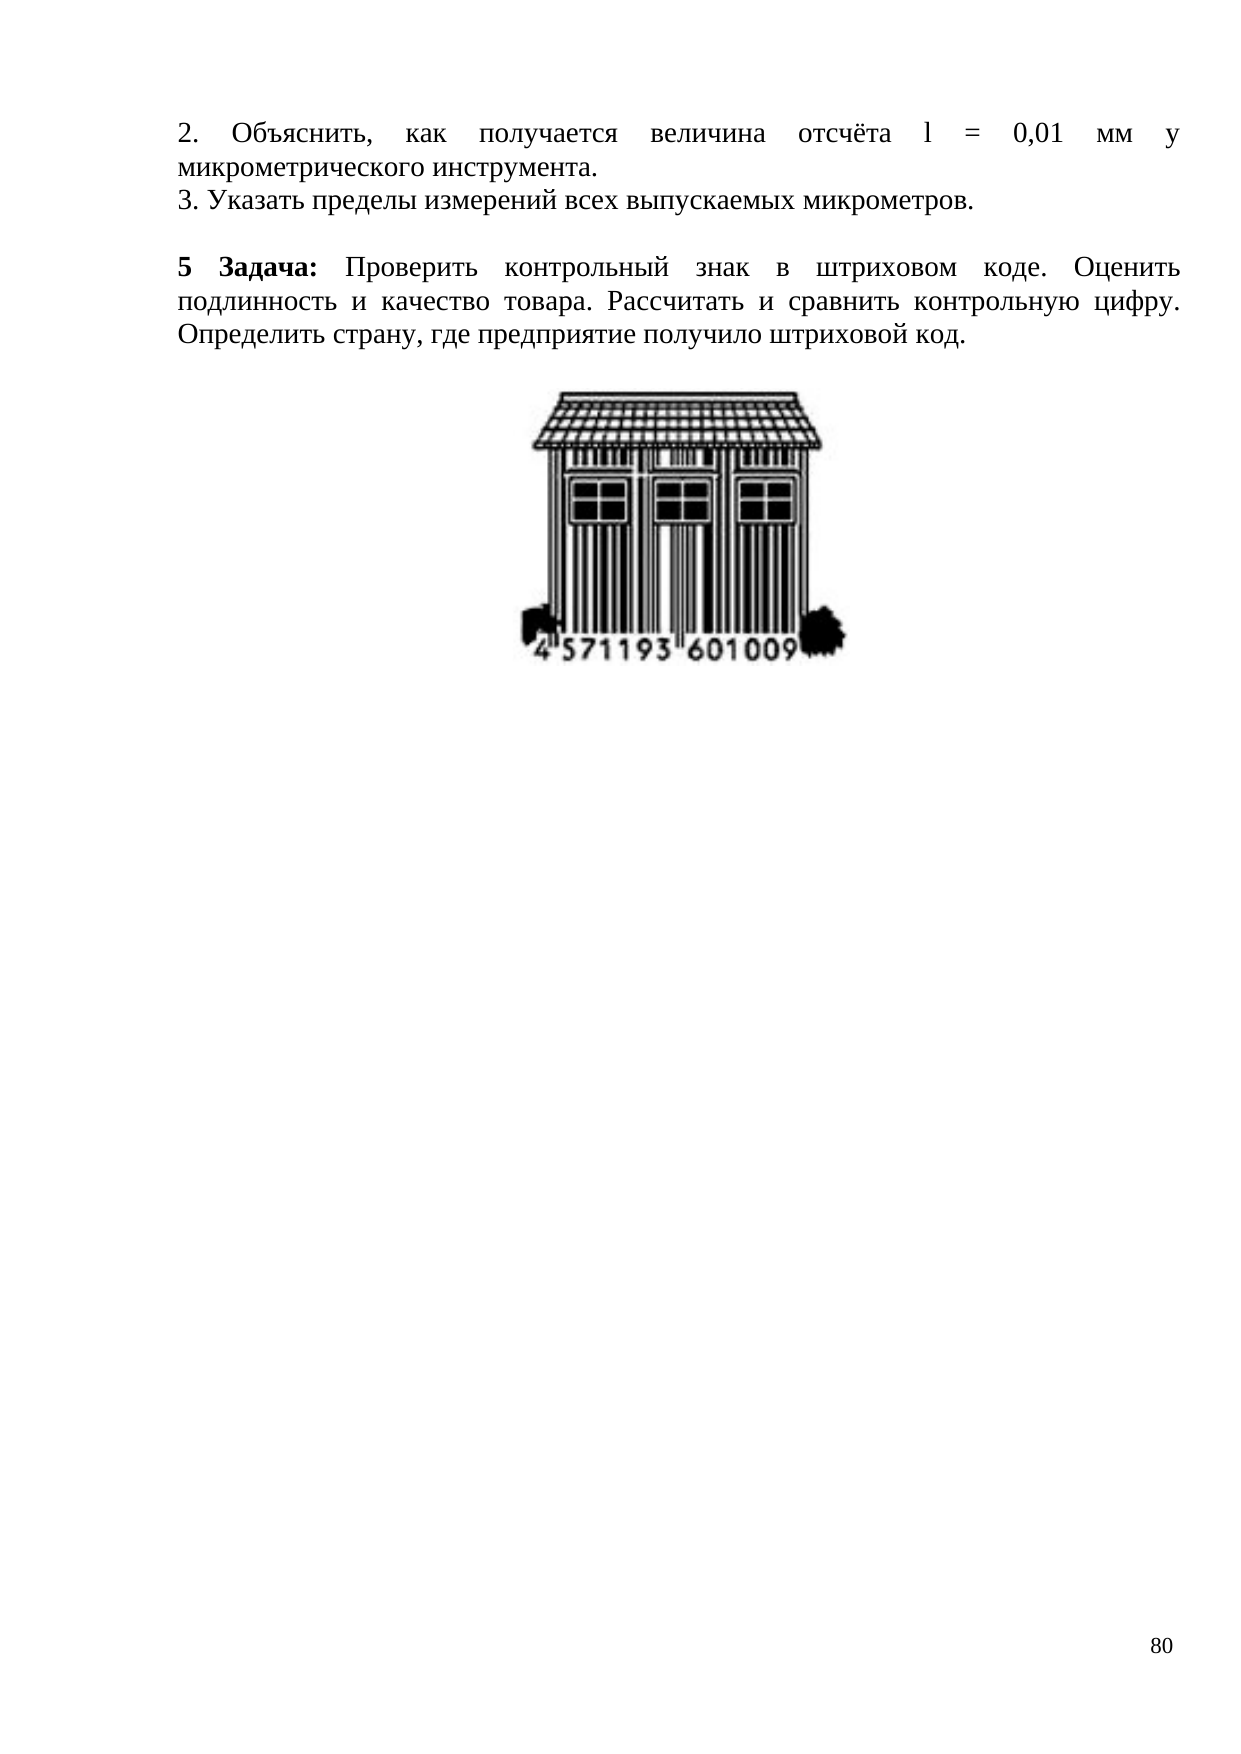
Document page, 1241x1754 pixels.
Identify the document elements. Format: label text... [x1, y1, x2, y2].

list Задача: Проверить контрольный знак в штриховом коде. Оценить подлинность и качество товара. Рассчитать и сравнить контрольную цифру. Определить страну, где предприятие получило штриховой код. [177, 249, 1182, 350]
picture [512, 388, 850, 666]
list Указать пределы измерений всех выпускаемых микрометров. [177, 182, 1240, 216]
list Объяснить, как получается величина отсчёта l = 0,01 мм у микрометрического инструмента. [177, 115, 1181, 182]
